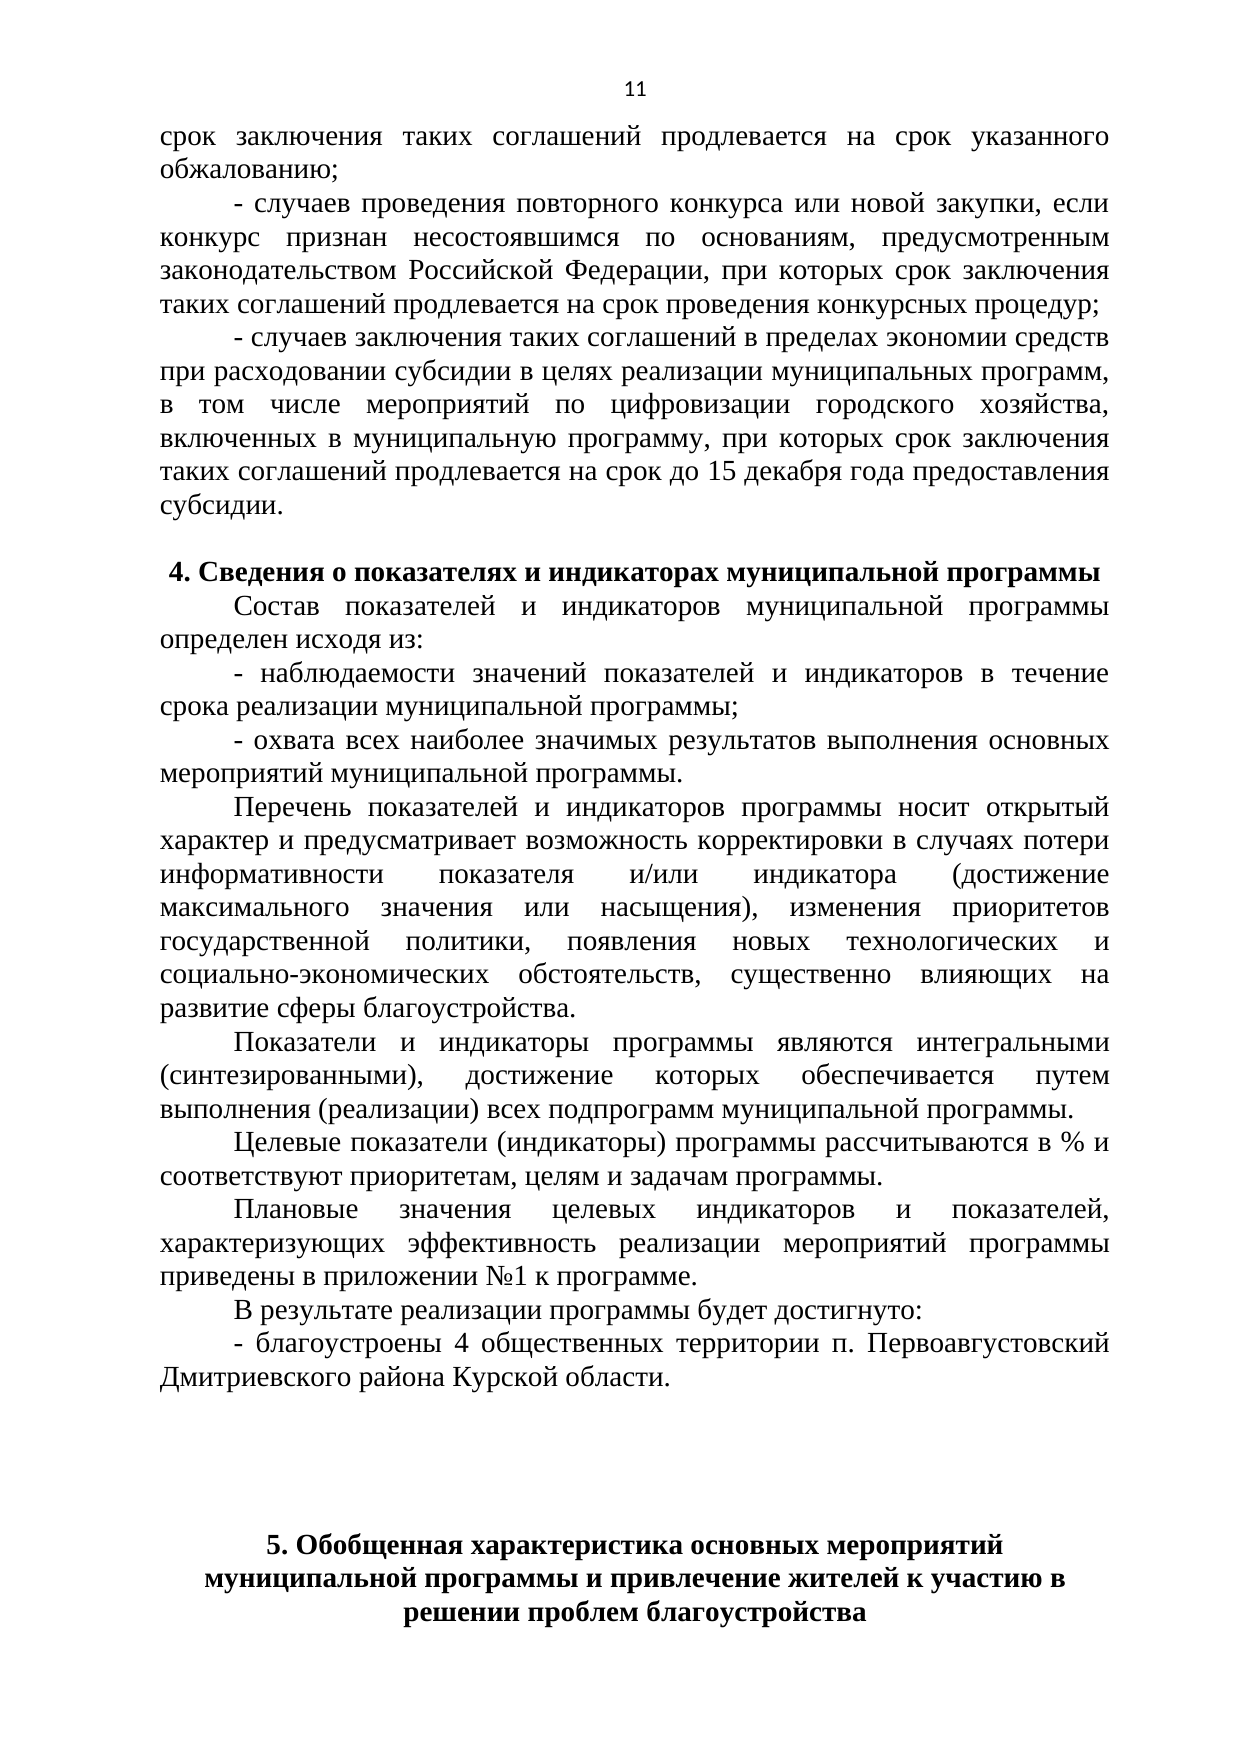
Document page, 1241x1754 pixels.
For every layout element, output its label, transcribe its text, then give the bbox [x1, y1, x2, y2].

text В результате реализации программы будет достигнуто: [159, 1292, 1110, 1326]
text - случаев заключения таких соглашений в пределах экономии средств при расходовании субсидии в целях реализации муниципальных программ, в том числе мероприятий по цифровизации городского хозяйства, включенных в муниципальную программу, при которых срок заключения таких соглашений продлевается на срок до 15 декабря года предоставления субсидии. [159, 319, 1110, 521]
text Состав показателей и индикаторов муниципальной программы определен исходя из: [159, 588, 1110, 655]
text Целевые показатели (индикаторы) программы рассчитываются в % и соответствуют приоритетам, целям и задачам программы. [159, 1124, 1110, 1191]
text Показатели и индикаторы программы являются интегральными (синтезированными), достижение которых обеспечивается путем выполнения (реализации) всех подпрограмм муниципальной программы. [159, 1024, 1110, 1124]
text - охвата всех наиболее значимых результатов выполнения основных мероприятий муниципальной программы. [159, 722, 1110, 789]
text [159, 118, 1110, 185]
text - случаев проведения повторного конкурса или новой закупки, если конкурс признан несостоявшимся по основаниям, предусмотренным законодательством Российской Федерации, при которых срок заключения таких соглашений продлевается на срок проведения конкурсных процедур; [159, 185, 1110, 319]
text Плановые значения целевых индикаторов и показателей, характеризующих эффективность реализации мероприятий программы приведены в приложении №1 к программе. [159, 1191, 1110, 1292]
text - наблюдаемости значений показателей и индикаторов в течение срока реализации муниципальной программы; [159, 655, 1110, 722]
text 4. Сведения о показателях и индикаторах муниципальной программы [159, 554, 1110, 588]
text Перечень показателей и индикаторов программы носит открытый характер и предусматривает возможность корректировки в случаях потери информативности показателя и/или индикатора (достижение максимального значения или насыщения), изменения приоритетов государственной политики, появления новых технологических и социально-экономических обстоятельств, существенно влияющих на развитие сферы благоустройства. [159, 789, 1110, 1024]
text 5. Обобщенная характеристика основных мероприятий муниципальной программы и привлечение жителей к участию в решении проблем благоустройства [159, 1527, 1110, 1627]
text - благоустроены 4 общественных территории п. Первоавгустовский Дмитриевского района Курской области. [159, 1326, 1110, 1393]
